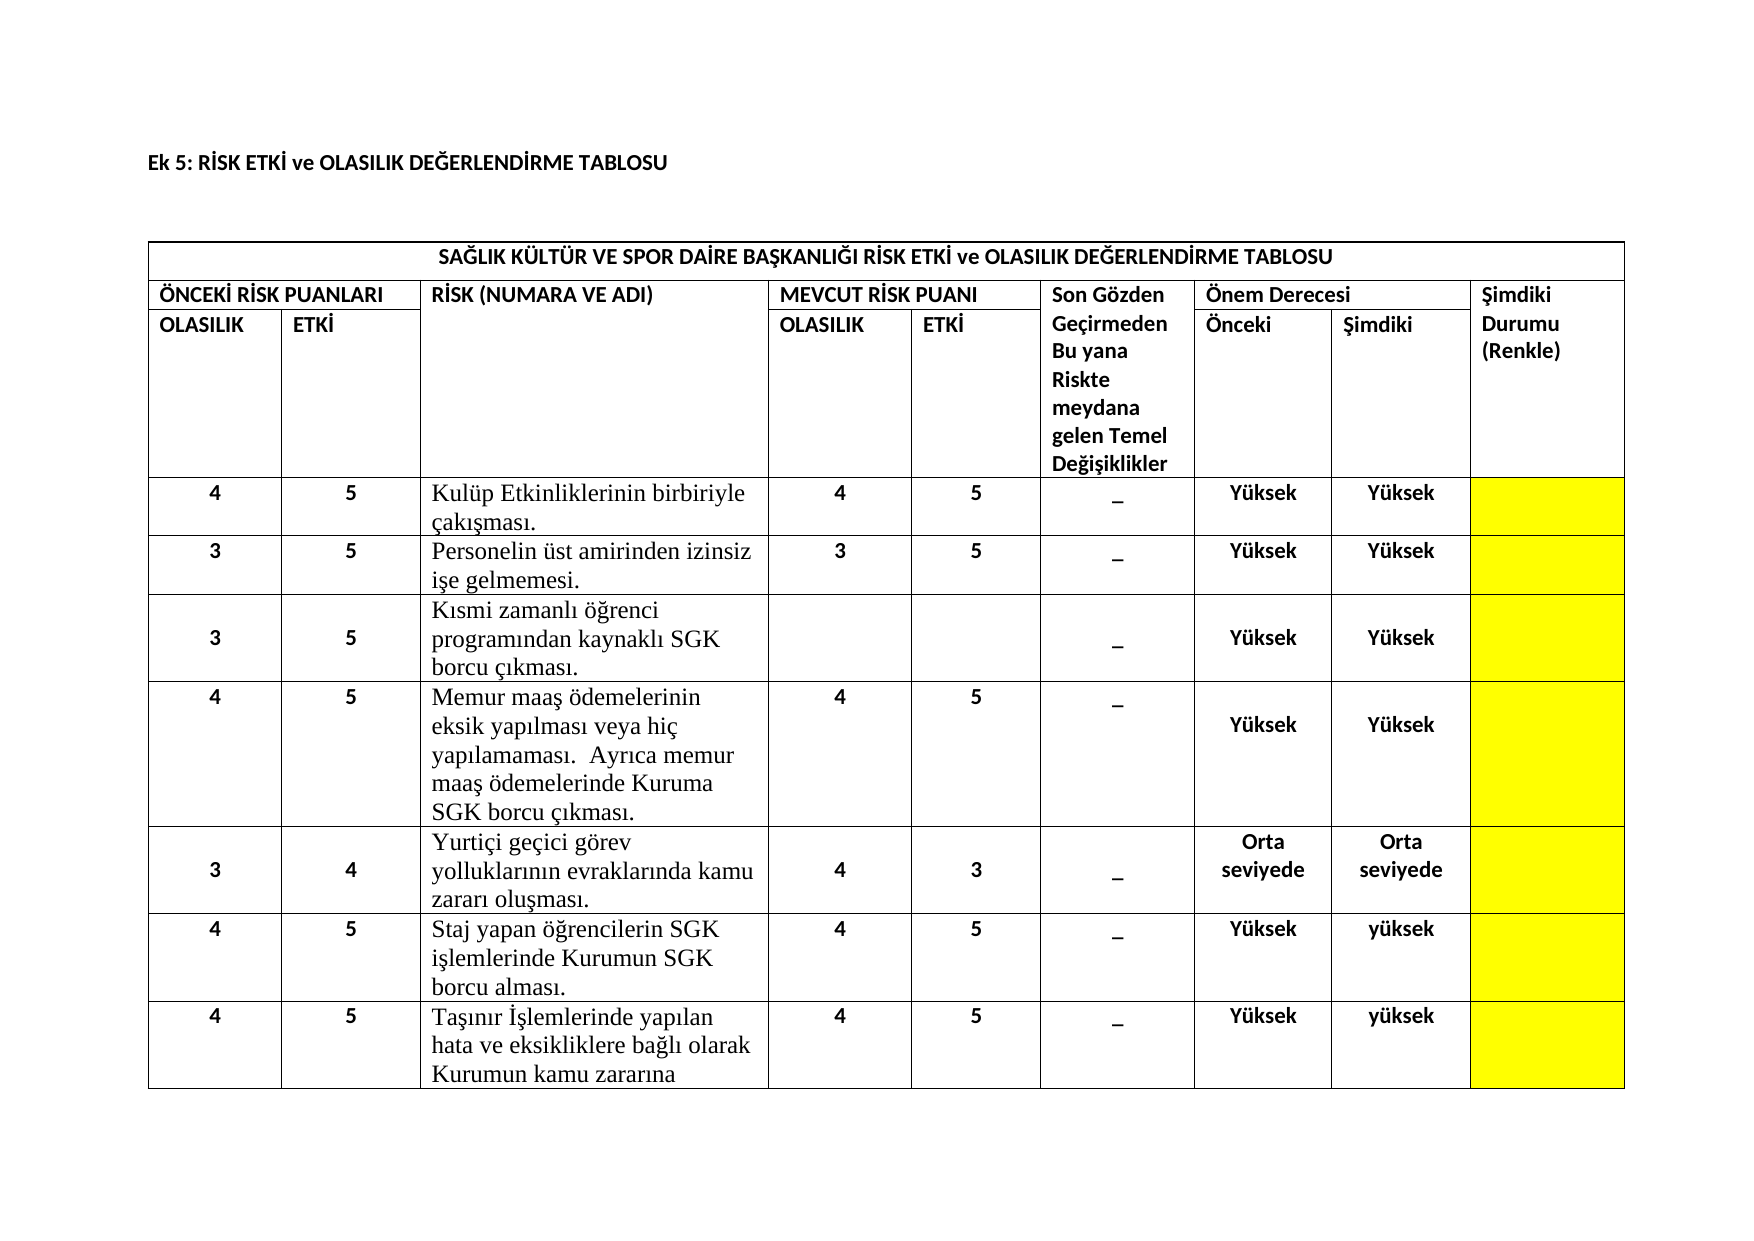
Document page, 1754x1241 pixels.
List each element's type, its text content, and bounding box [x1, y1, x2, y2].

table_cell 4 [769, 1002, 911, 1088]
table_cell yüksek [1332, 1002, 1470, 1088]
table_cell 5 [282, 1002, 420, 1088]
table_cell 3 [149, 536, 281, 594]
table_header SAĞLIK KÜLTÜR VE SPOR DAİRE BAŞKANLIĞI RİSK ETKİ ve OLASILIK DEĞERLENDİRME TABLOSU [149, 243, 1624, 279]
table_cell _ [1041, 595, 1194, 681]
table_cell 5 [912, 536, 1040, 594]
table_cell Şimdiki [1332, 310, 1470, 477]
table_cell [1471, 478, 1624, 535]
table_cell 5 [282, 682, 420, 826]
table_cell Yurtiçi geçici görev yolluklarının evraklarında kamu zararı oluşması. [421, 827, 768, 913]
table_cell 4 [149, 914, 281, 1001]
table_cell OLASILIK [149, 310, 281, 477]
table_cell _ [1041, 478, 1194, 535]
table_cell _ [1041, 1002, 1194, 1088]
table_cell Son Gözden Geçirmeden Bu yana Riskte meydana gelen Temel Değişiklikler [1041, 281, 1194, 477]
table_cell OLASILIK [769, 310, 911, 477]
table_cell MEVCUT RİSK PUANI [769, 281, 1040, 309]
text Ek 5: RİSK ETKİ ve OLASILIK DEĞERLENDİRME TABLOSU [148, 148, 1606, 176]
table_cell 4 [769, 827, 911, 913]
table_cell Yüksek [1195, 1002, 1331, 1088]
table_cell 4 [769, 682, 911, 826]
table_cell [912, 595, 1040, 681]
table_cell [1471, 682, 1624, 826]
table_cell [1471, 914, 1624, 1001]
table_cell ÖNCEKİ RİSK PUANLARI [149, 281, 420, 309]
table_cell Kısmi zamanlı öğrenci programından kaynaklı SGK borcu çıkması. [421, 595, 768, 681]
table_cell Yüksek [1195, 478, 1331, 535]
table_cell 3 [769, 536, 911, 594]
table_cell _ [1041, 682, 1194, 826]
table_cell Yüksek [1332, 595, 1470, 681]
table_cell 4 [149, 1002, 281, 1088]
table_cell [1471, 827, 1624, 913]
table_cell 5 [282, 914, 420, 1001]
table_cell Önem Derecesi [1195, 281, 1470, 309]
table_cell Yüksek [1195, 682, 1331, 826]
table_cell 3 [912, 827, 1040, 913]
table_cell 5 [912, 682, 1040, 826]
table_cell 4 [769, 478, 911, 535]
table_cell ETKİ [912, 310, 1040, 477]
table_cell _ [1041, 827, 1194, 913]
table_cell Yüksek [1332, 478, 1470, 535]
table_cell ETKİ [282, 310, 420, 477]
table_cell 5 [282, 536, 420, 594]
table_cell yüksek [1332, 914, 1470, 1001]
table_cell Yüksek [1195, 536, 1331, 594]
table_cell 4 [149, 682, 281, 826]
table_cell 4 [769, 914, 911, 1001]
table_cell Yüksek [1195, 914, 1331, 1001]
table_cell Yüksek [1332, 536, 1470, 594]
table_cell 5 [282, 478, 420, 535]
table_cell Kulüp Etkinliklerinin birbiriyle çakışması. [421, 478, 768, 535]
table_cell [1471, 595, 1624, 681]
table_cell Personelin üst amirinden izinsiz işe gelmemesi. [421, 536, 768, 594]
table_cell 3 [149, 827, 281, 913]
table_cell [1471, 1002, 1624, 1088]
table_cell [421, 1002, 768, 1088]
table_cell 5 [912, 478, 1040, 535]
table_cell Yüksek [1332, 682, 1470, 826]
table_cell 4 [149, 478, 281, 535]
table_cell Yüksek [1195, 595, 1331, 681]
table_cell 4 [282, 827, 420, 913]
table_cell Orta seviyede [1195, 827, 1331, 913]
table_cell Önceki [1195, 310, 1331, 477]
table_cell [769, 595, 911, 681]
table_cell Staj yapan öğrencilerin SGK işlemlerinde Kurumun SGK borcu alması. [421, 914, 768, 1001]
table_cell 5 [282, 595, 420, 681]
table_cell Şimdiki Durumu (Renkle) [1471, 281, 1624, 477]
table_cell Memur maaş ödemelerinin eksik yapılması veya hiç yapılamaması. Ayrıca memur maaş ödemelerinde Kuruma SGK borcu çıkması. [421, 682, 768, 826]
table_cell _ [1041, 914, 1194, 1001]
table_cell Orta seviyede [1332, 827, 1470, 913]
table_cell 3 [149, 595, 281, 681]
table_cell _ [1041, 536, 1194, 594]
table_cell 5 [912, 1002, 1040, 1088]
table_cell [1471, 536, 1624, 594]
table_cell 5 [912, 914, 1040, 1001]
table_cell RİSK (NUMARA VE ADI) [421, 281, 768, 477]
